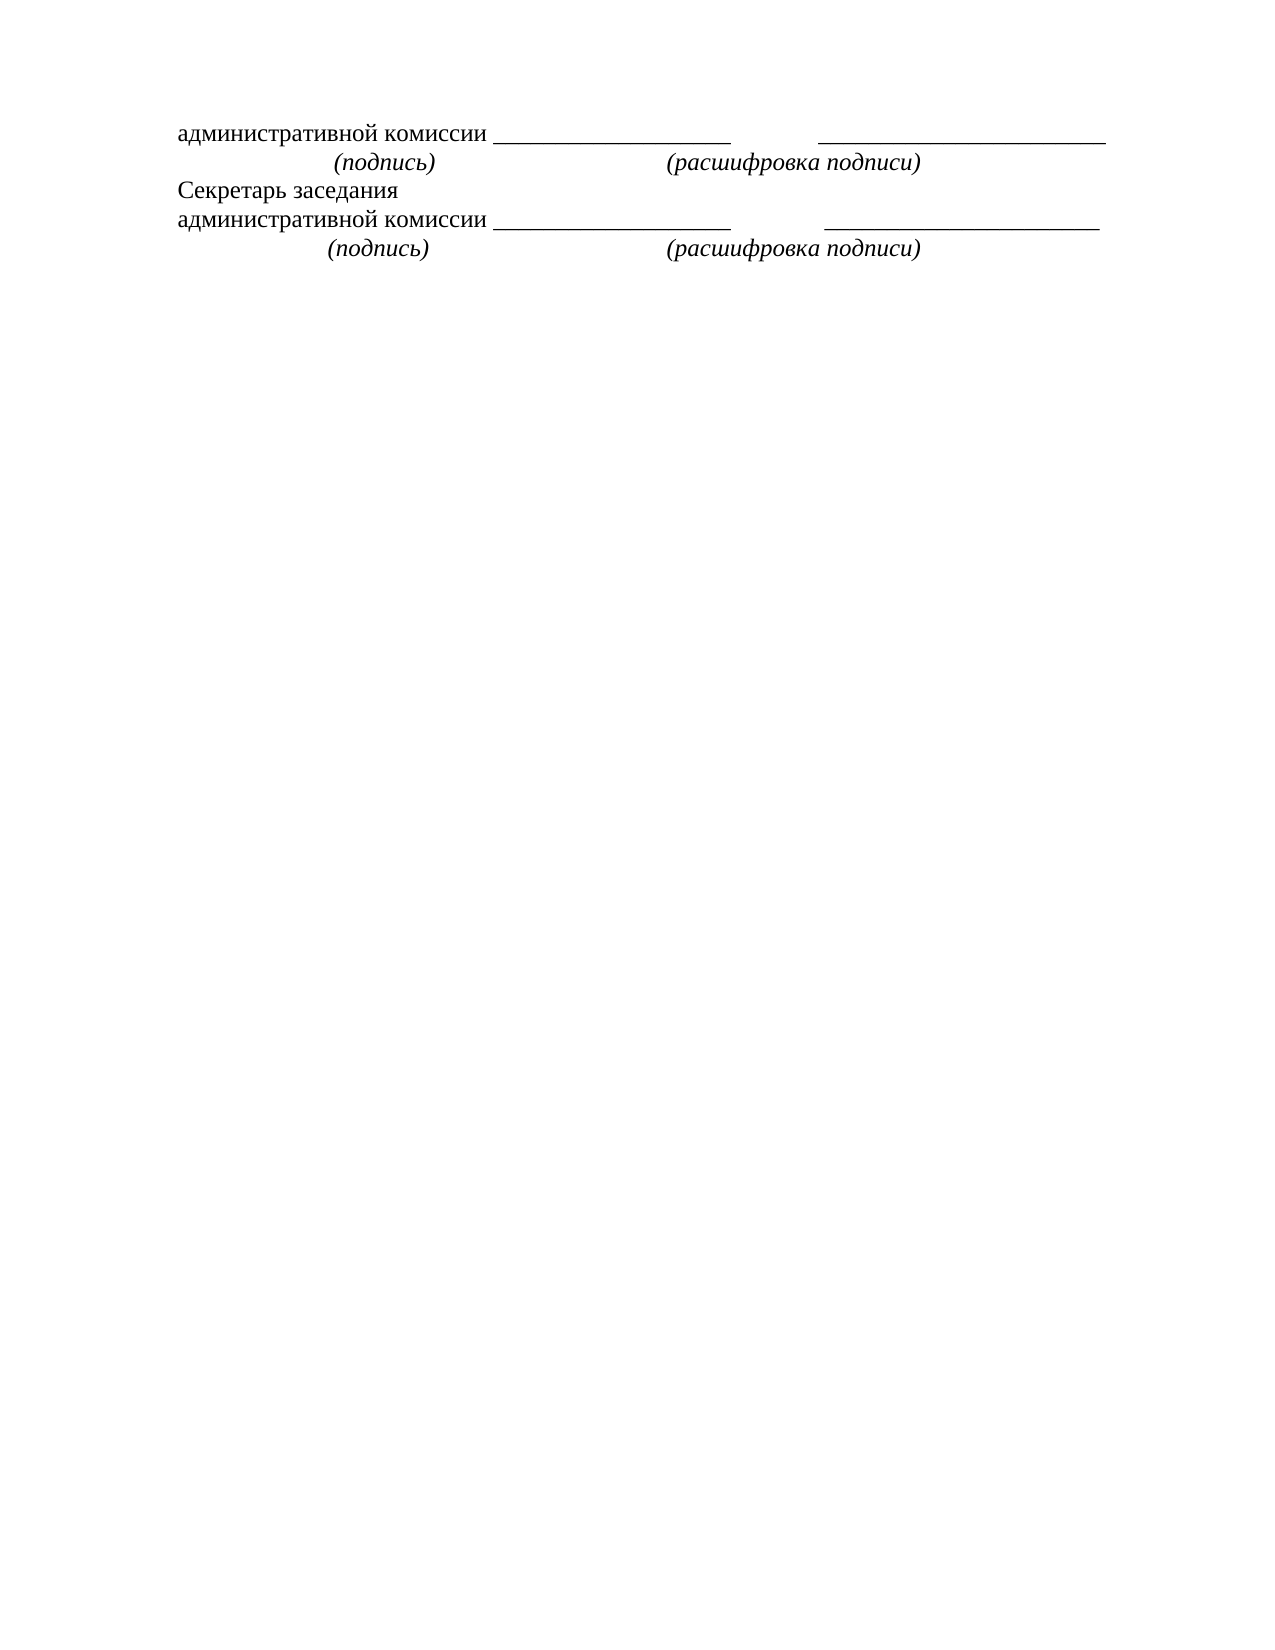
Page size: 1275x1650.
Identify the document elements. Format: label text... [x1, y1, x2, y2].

text административной комиссии ___________________ _______________________ [177, 118, 1211, 147]
text Секретарь заседания [177, 176, 1211, 204]
text (подпись) (расшифровка подписи) [177, 233, 1211, 262]
text административной комиссии ___________________ ______________________ [177, 204, 1211, 233]
text (подпись) (расшифровка подписи) [177, 147, 1211, 176]
